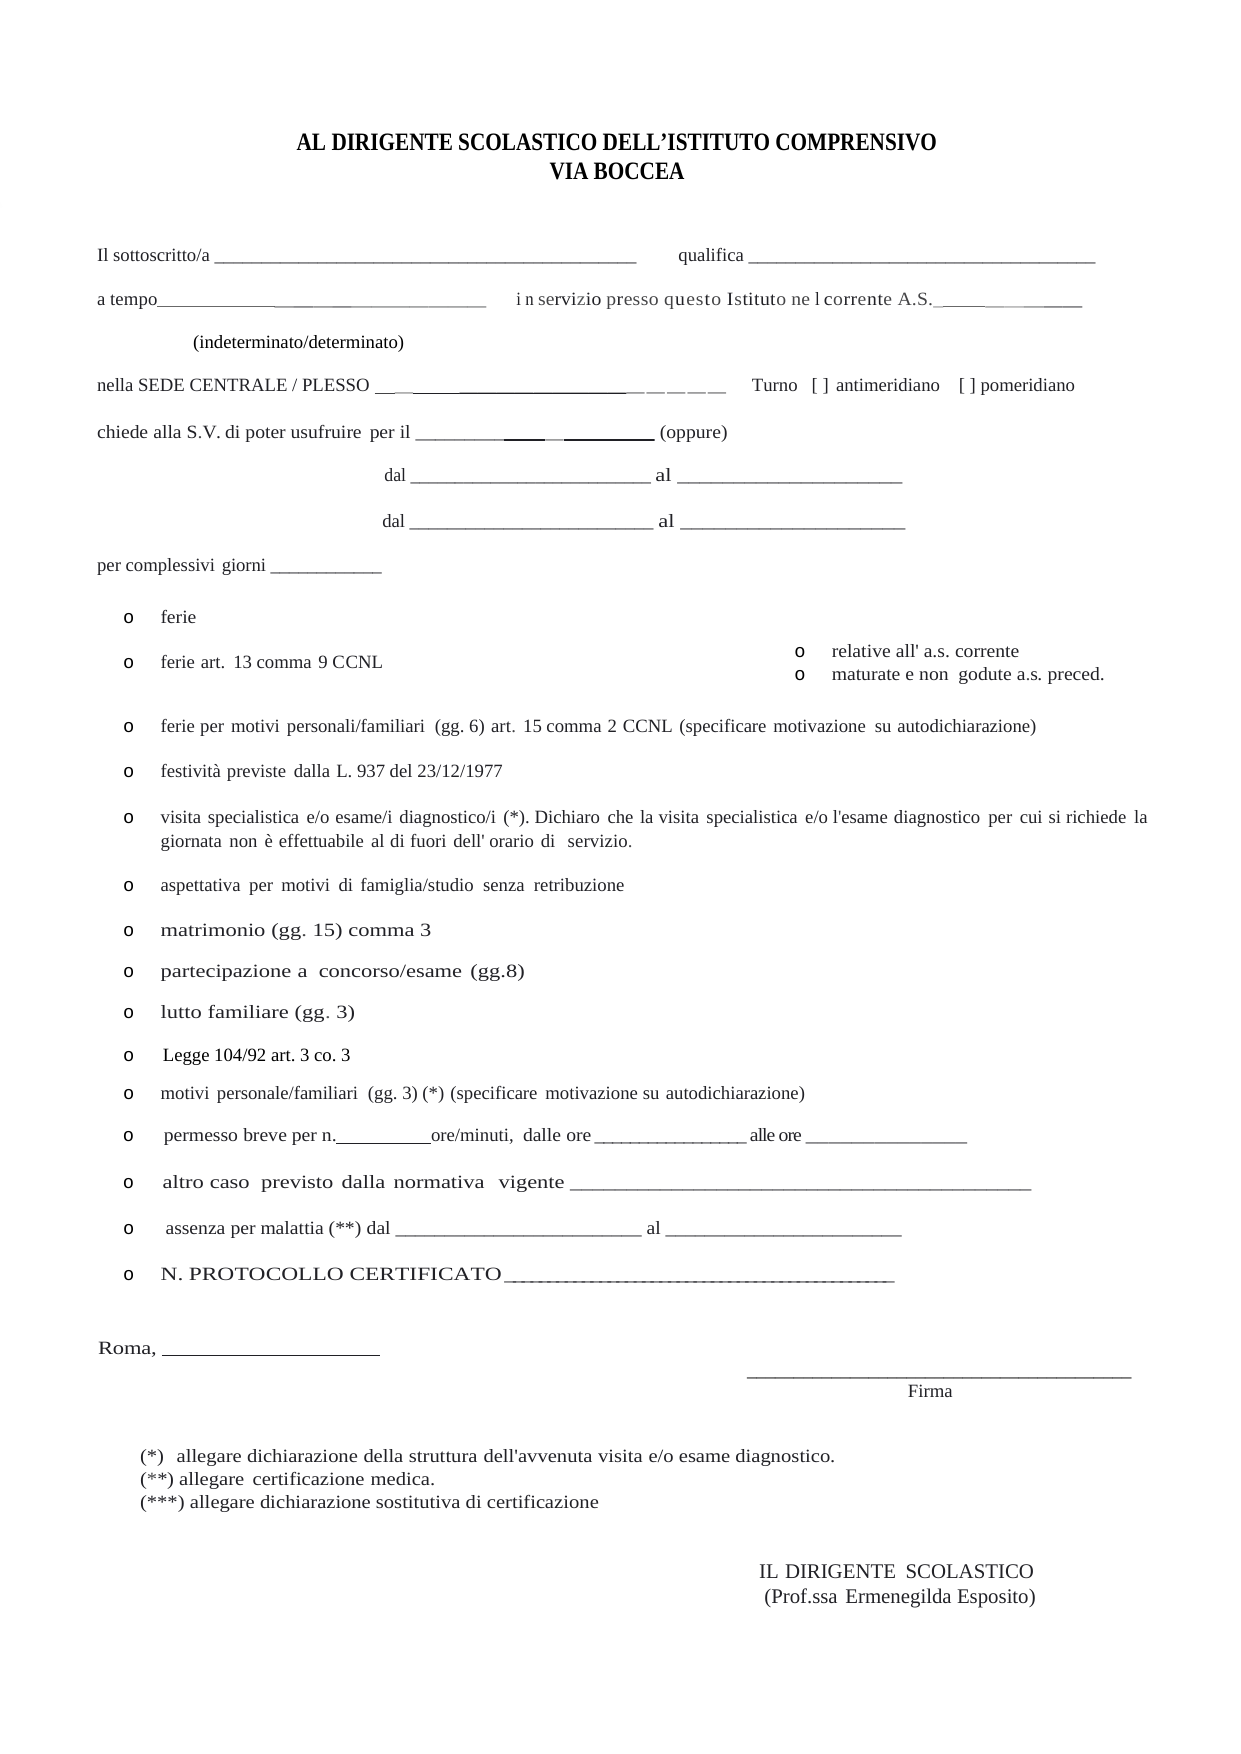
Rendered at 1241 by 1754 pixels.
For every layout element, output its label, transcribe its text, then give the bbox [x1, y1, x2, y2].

text nella SEDE CENTRALE / PLESSO _ ______________ Turno [ ] antimeridiano [ ] pomeridiano [97, 374, 1086, 396]
text Roma, [98, 1337, 394, 1358]
list Legge 104/92 art. 3 co. 3 [123, 1044, 1148, 1067]
text (***) allegare dichiarazione sostitutiva di certificazione [139, 1491, 895, 1512]
text per complessivi giorni ____________ [97, 554, 1148, 576]
list relative all' a.s. corrente [794, 639, 1148, 663]
list assenza per malattia (**) dal _________________________ al ________________________ [123, 1217, 1148, 1240]
text Firma [795, 1380, 1148, 1402]
text dal ___________________________ al ____________________ [384, 464, 1148, 498]
list N. PROTOCOLLO CERTIFICATO _____________________________________________ [123, 1262, 1148, 1286]
text Il sottoscritto/a _____________________________________________ qualifica _____________________________________ [97, 244, 1148, 266]
text dal __________________________ al ____________________ [382, 510, 1148, 543]
text _________________________________________ [742, 1359, 1148, 1380]
list festività previste dalla L. 937 del 23/12/1977 [123, 760, 1148, 783]
list maturate e non godute a.s. preced. [794, 663, 1148, 686]
list ferie [123, 606, 368, 629]
text AL DIRIGENTE SCOLASTICO DELL’ISTITUTO COMPRENSIVO [85, 127, 1148, 156]
list lutto familiare (gg. 3) [123, 1001, 1148, 1024]
list altro caso previsto dalla normativa vigente _________________________________________ [123, 1171, 1148, 1194]
list ferie per motivi personali/familiari (gg. 6) art. 15 comma 2 CCNL (specificare motivazione su autodichiarazione) [123, 715, 1148, 738]
text chiede alla S.V. di poter usufruire per il _________ _ (oppure) [97, 422, 1148, 442]
list matrimonio (gg. 15) comma 3 [123, 919, 1148, 942]
text (*) allegare dichiarazione della struttura dell'avvenuta visita e/o esame diagnostico. [139, 1445, 895, 1467]
list ferie art. 13 comma 9 CCNL [123, 651, 395, 674]
text a tempo ___________ i n servizio presso questo Istituto ne l corrente A.S._ _____ [97, 287, 1148, 309]
text VIA BOCCEA [85, 156, 1148, 185]
list aspettativa per motivi di famiglia/studio senza retribuzione [123, 874, 1148, 897]
text (indeterminato/determinato) [85, 331, 1148, 353]
list visita specialistica e/o esame/i diagnostico/i (*). Dichiaro che la visita specialistica e/o l'esame diagnostico per cui si richiede la giornata non è effettuabile al di fuori dell' orario di servizio. [123, 806, 1148, 851]
list permesso breve per n. ore/minuti, dalle ore _________________ alle ore ______________ [123, 1124, 1148, 1147]
text (Prof.ssa Ermenegilda Esposito) [759, 1584, 1148, 1608]
text IL DIRIGENTE SCOLASTICO [759, 1559, 1148, 1583]
list partecipazione a concorso/esame (gg.8) [123, 960, 1148, 983]
list motivi personale/familiari (gg. 3) (*) (specificare motivazione su autodichiarazione) [123, 1082, 1148, 1105]
text (**) allegare certificazione medica. [139, 1468, 895, 1489]
